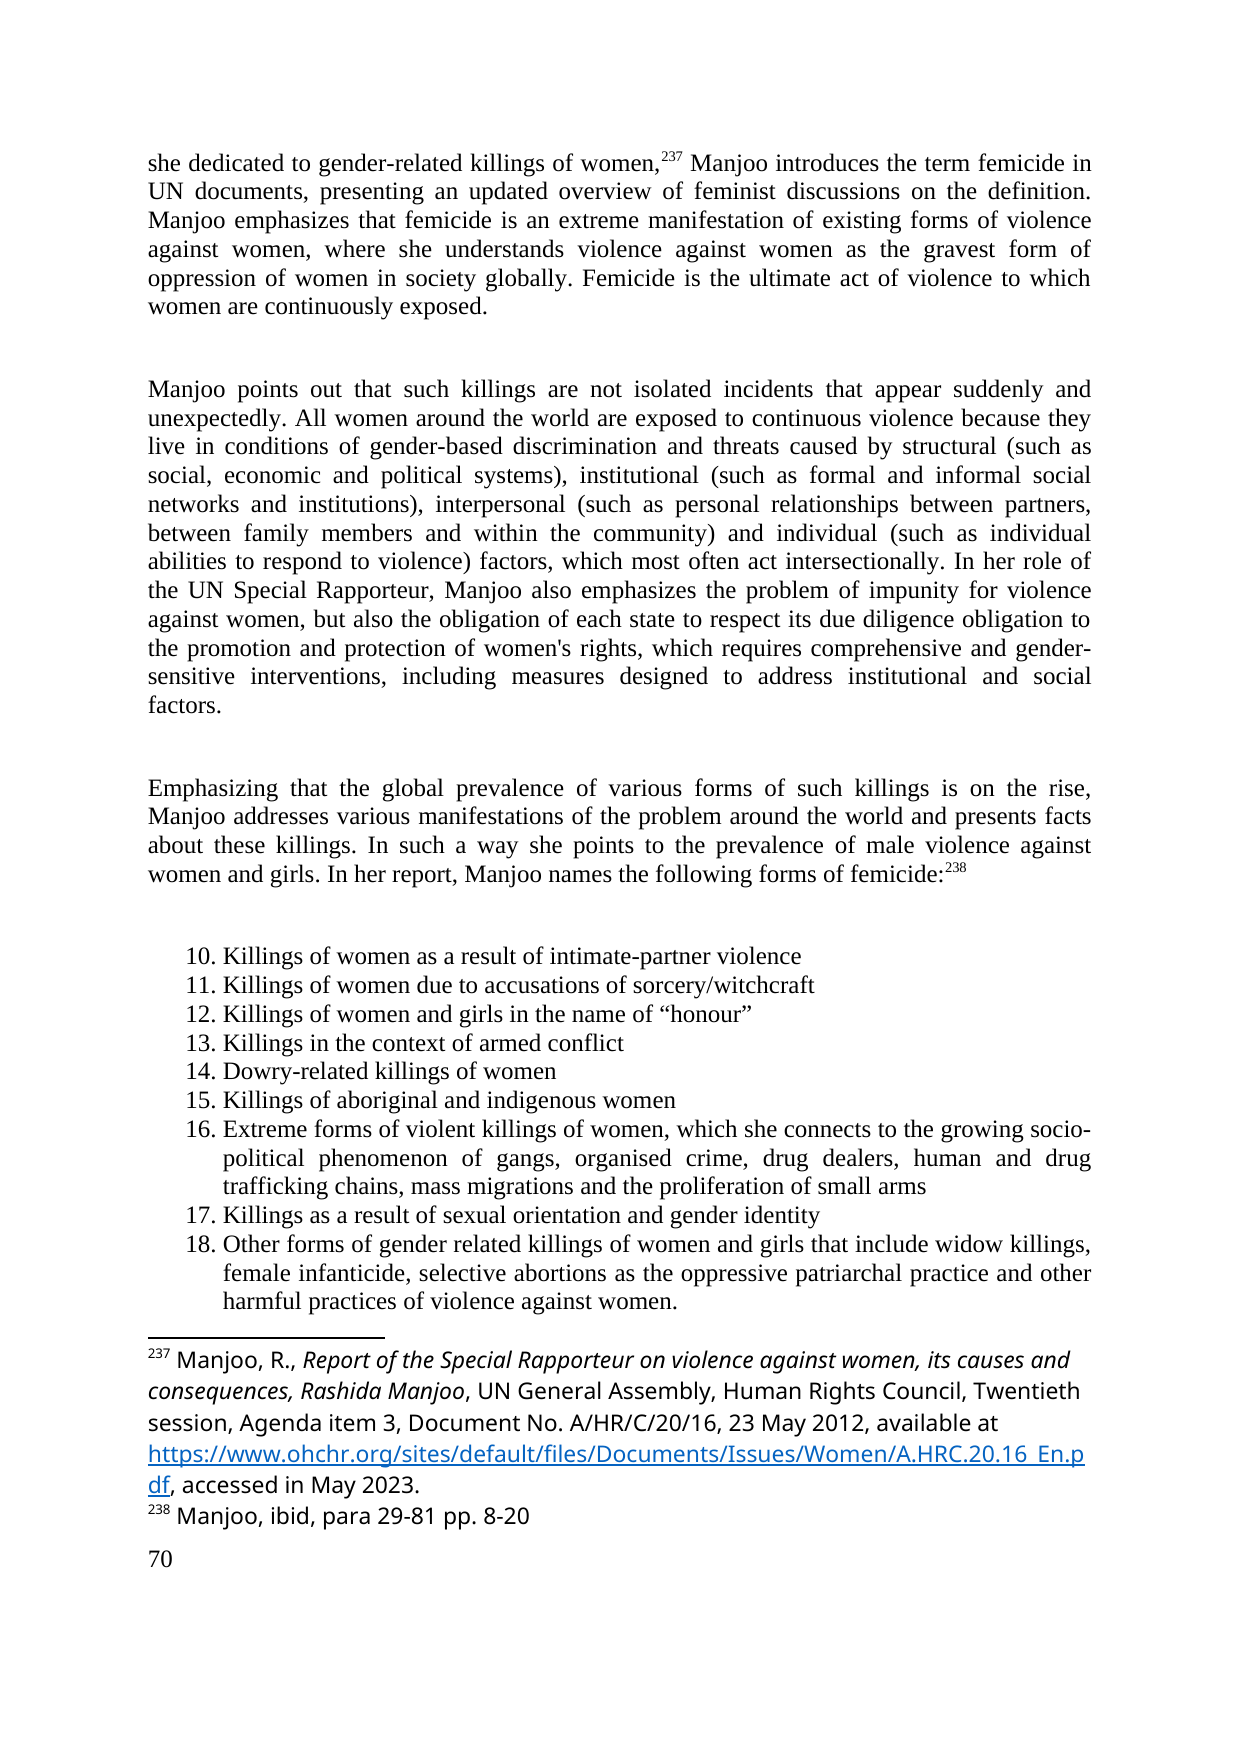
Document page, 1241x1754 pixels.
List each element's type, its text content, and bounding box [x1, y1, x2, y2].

list Other forms of gender related killings of women and girls that include widow killings, female infanticide, selective abortions as the oppressive patriarchal practice and other harmful practices of violence against women. [185, 1229, 1093, 1315]
list Extreme forms of violent killings of women, which she connects to the growing socio-political phenomenon of gangs, organised crime, drug dealers, human and drug trafficking chains, mass migrations and the proliferation of small arms [185, 1114, 1093, 1200]
list Killings of aboriginal and indigenous women [185, 1085, 1093, 1114]
list Killings of women and girls in the name of “honour” [185, 999, 1093, 1028]
text Emphasizing that the global prevalence of various forms of such killings is on the rise, Manjoo addresses various manifestations of the problem around the world and presents facts about these killings. In such a way she points to the prevalence of male violence against women and girls. In her report, Manjoo names the following forms of femicide: [148, 773, 1093, 888]
text Manjoo points out that such killings are not isolated incidents that appear suddenly and unexpectedly. All women around the world are exposed to continuous violence because they live in conditions of gender-based discrimination and threats caused by structural (such as social, economic and political systems), institutional (such as formal and informal social networks and institutions), interpersonal (such as personal relationships between partners, between family members and within the community) and individual (such as individual abilities to respond to violence) factors, which most often act intersectionally. In her role of the UN Special Rapporteur, Manjoo also emphasizes the problem of impunity for violence against women, but also the obligation of each state to respect its due diligence obligation to the promotion and protection of women's rights, which requires comprehensive and gender-sensitive interventions, including measures designed to address institutional and social factors. [148, 374, 1093, 719]
list Dowry-related killings of women [185, 1056, 1093, 1085]
list Killings of women due to accusations of sorcery/witchcraft [185, 970, 1093, 999]
list Killings as a result of sexual orientation and gender identity [185, 1200, 1093, 1229]
list Killings of women as a result of intimate-partner violence [185, 941, 1093, 970]
list Killings in the context of armed conflict [185, 1028, 1093, 1056]
text Rashida Manjoo in her role as the UN Special Rapporteur on violence against women, its causes and consequences demonstrated that femicide can be approached within public policies in a way that combines the previously developed elements of the definition without depoliticizing or diluting the term itself. In her thematic report published in May 2012, which she dedicated to gender-related killings of women, Manjoo introduces the term femicide in UN documents, presenting an updated overview of feminist discussions on the definition. Manjoo emphasizes that femicide is an extreme manifestation of existing forms of violence against women, where she understands violence against women as the gravest form of oppression of women in society globally. Femicide is the ultimate act of violence to which women are continuously exposed. [148, 148, 1093, 320]
